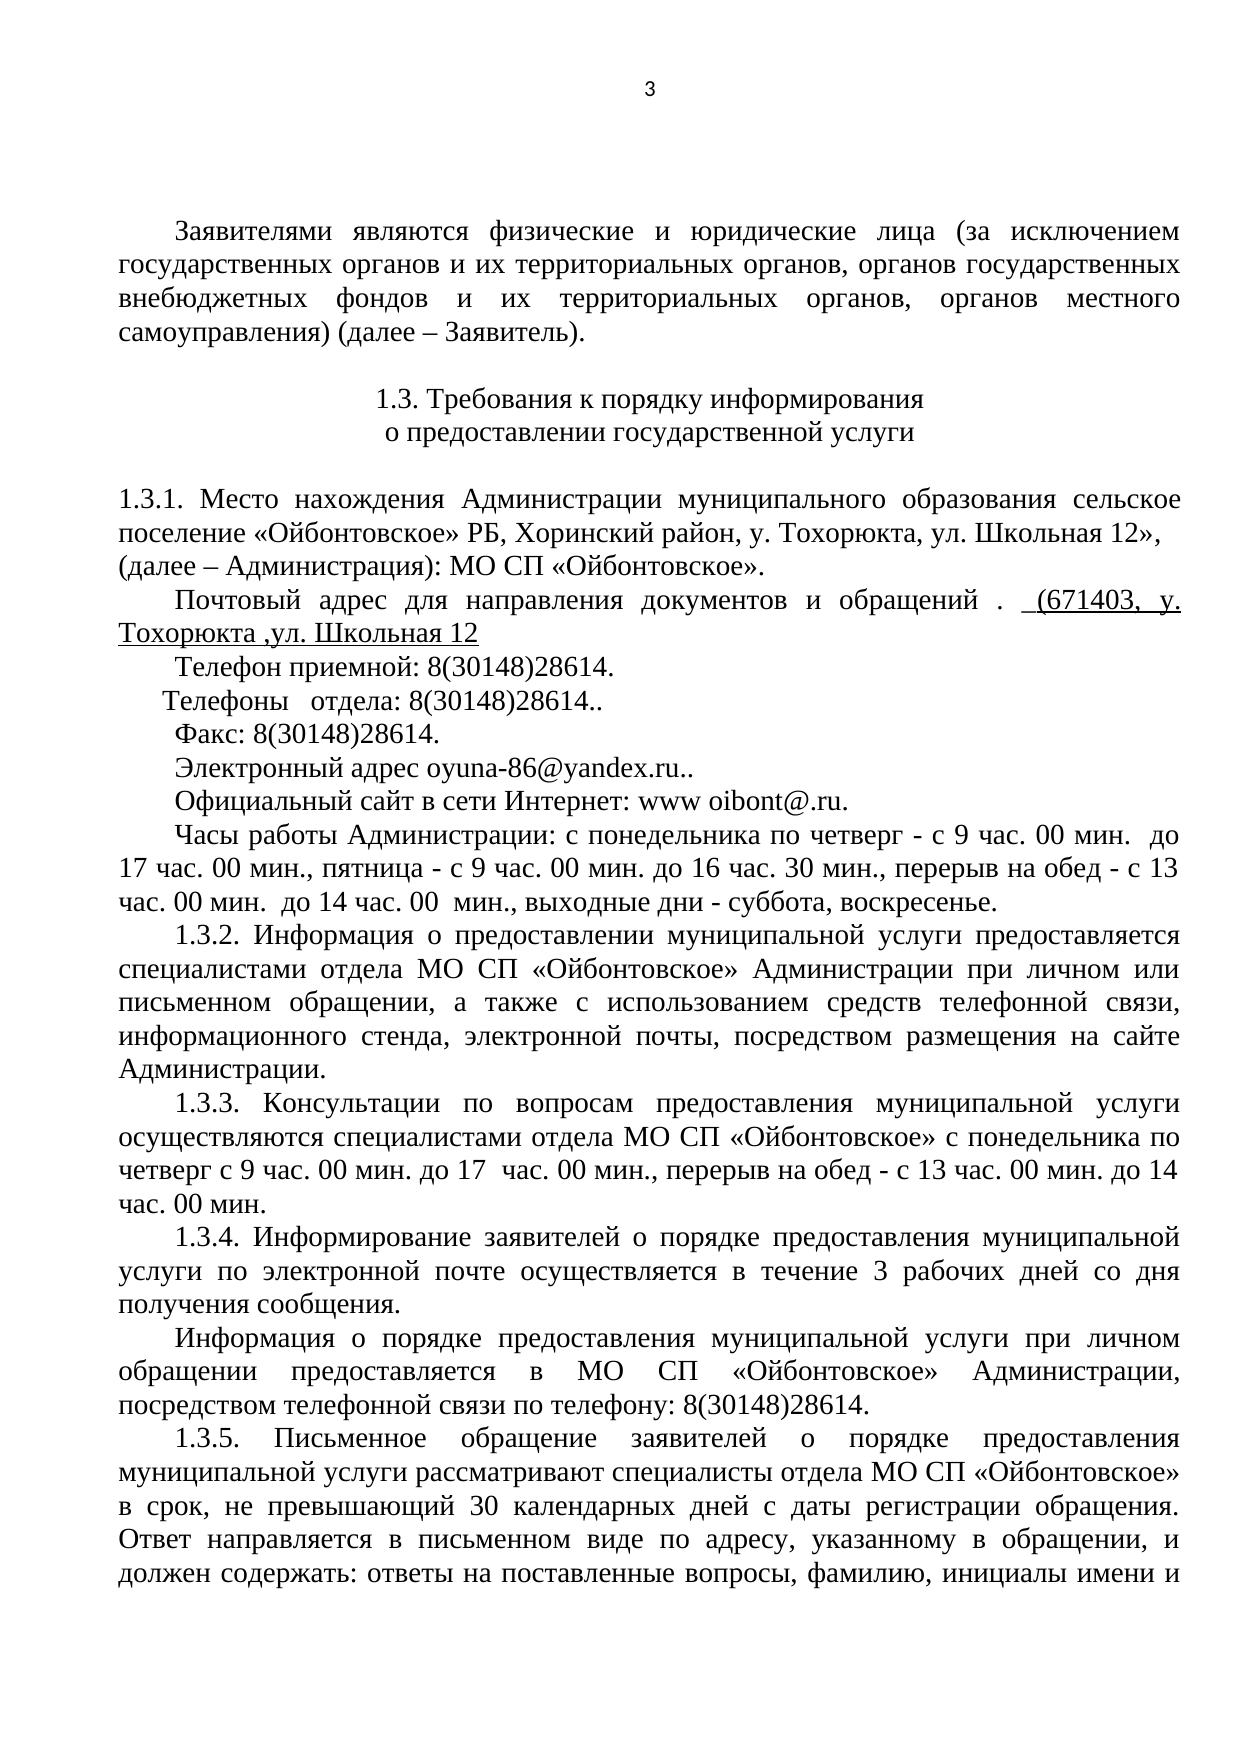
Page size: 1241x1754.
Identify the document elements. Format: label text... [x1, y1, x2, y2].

text Телефон приемной: 8(30148)28614. [118, 649, 1181, 683]
text Телефоны отдела: 8(30148)28614.. [118, 683, 1181, 716]
text Факс: 8(30148)28614. [118, 716, 1181, 750]
text (далее – Администрация): МО СП «Ойбонтовское». [118, 548, 1181, 582]
text 1.3.1. Место нахождения Администрации муниципального образования сельское поселение «Ойбонтовское» РБ, Хоринский район, у. Тохорюкта, ул. Школьная 12», [118, 481, 1181, 548]
text 1.3.4. Информирование заявителей о порядке предоставления муниципальной услуги по электронной почте осуществляется в течение 3 рабочих дней со дня получения сообщения. [118, 1219, 1181, 1320]
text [118, 1421, 1181, 1588]
text Информация о порядке предоставления муниципальной услуги при личном обращении предоставляется в МО СП «Ойбонтовское» Администрации, посредством телефонной связи по телефону: 8(30148)28614. [118, 1320, 1181, 1421]
text 1.3.3. Консультации по вопросам предоставления муниципальной услуги осуществляются специалистами отдела МО СП «Ойбонтовское» с понедельника по четверг с 9 час. 00 мин. до 17 час. 00 мин., перерыв на обед - с 13 час. 00 мин. до 14 час. 00 мин. [118, 1085, 1181, 1219]
text Официальный сайт в сети Интернет: www oibont@.ru. [118, 783, 1181, 817]
text Заявителями являются физические и юридические лица (за исключением государственных органов и их территориальных органов, органов государственных внебюджетных фондов и их территориальных органов, органов местного самоуправления) (далее – Заявитель). [118, 213, 1181, 347]
text 1.3. Требования к порядку информирования [118, 381, 1181, 414]
text о предоставлении государственной услуги [118, 414, 1181, 448]
text 1.3.2. Информация о предоставлении муниципальной услуги предоставляется специалистами отдела МО СП «Ойбонтовское» Администрации при личном или письменном обращении, а также с использованием средств телефонной связи, информационного стенда, электронной почты, посредством размещения на сайте Администрации. [118, 917, 1181, 1085]
text Часы работы Администрации: с понедельника по четверг - с 9 час. 00 мин. до 17 час. 00 мин., пятница - с 9 час. 00 мин. до 16 час. 30 мин., перерыв на обед - с 13 час. 00 мин. до 14 час. 00 мин., выходные дни - суббота, воскресенье. [118, 817, 1181, 917]
text Почтовый адрес для направления документов и обращений . _(671403, у. Тохорюкта ,ул. Школьная 12 [118, 582, 1181, 649]
text Электронный адрес oyuna-86@yandex.ru.. [118, 750, 1181, 783]
